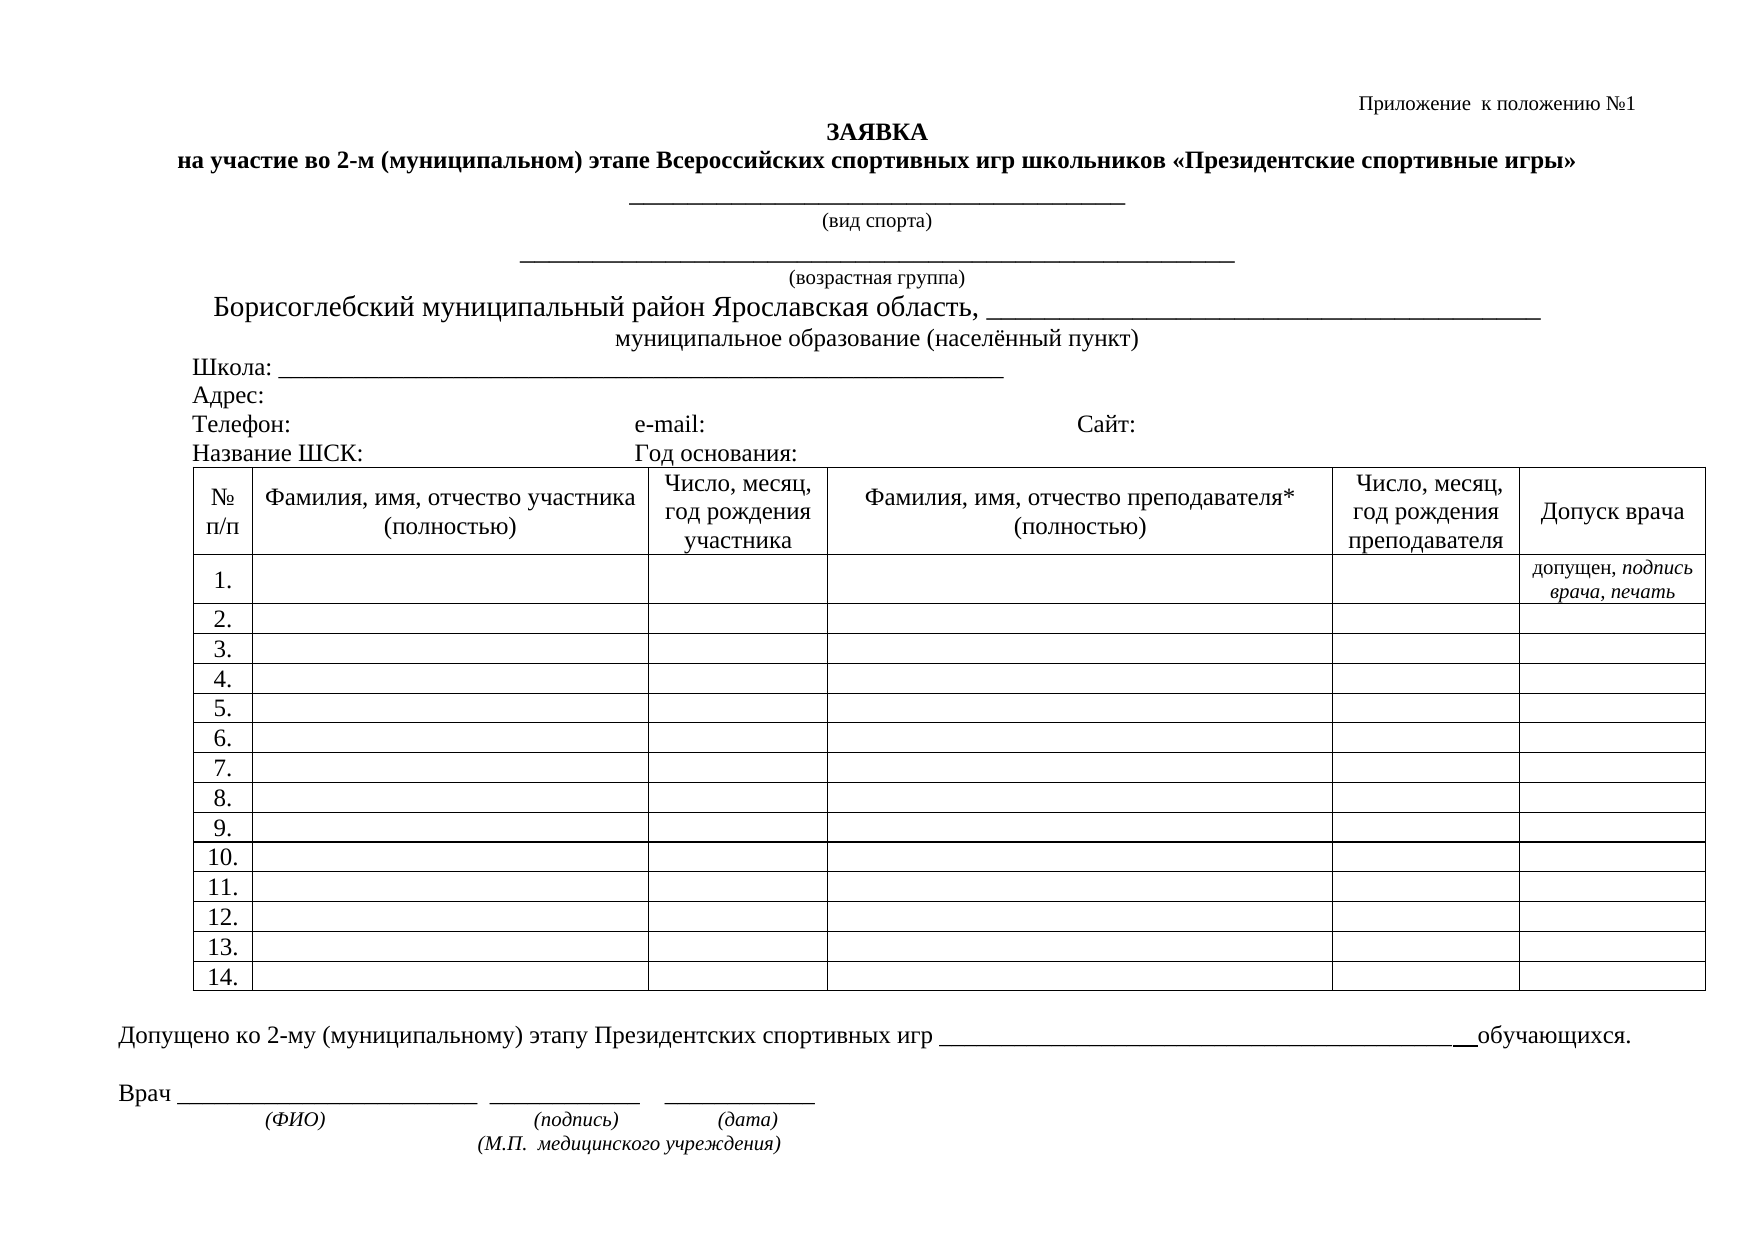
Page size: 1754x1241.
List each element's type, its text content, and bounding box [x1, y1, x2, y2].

table_cell [649, 872, 827, 901]
table_cell 13. [194, 932, 252, 961]
table_cell [1333, 843, 1519, 871]
table_cell [649, 932, 827, 961]
table_cell [649, 604, 827, 633]
table_cell [1520, 783, 1705, 812]
table_cell [1333, 694, 1519, 722]
table_cell [1520, 843, 1705, 871]
table_cell [649, 694, 827, 722]
table_cell 6. [194, 723, 252, 752]
table_cell [1333, 723, 1519, 752]
table_cell [253, 902, 648, 931]
text на участие во 2-м (муниципальном) этапе Всероссийских спортивных игр школьников «Президентские спортивные игры» [118, 145, 1636, 174]
table_cell [828, 723, 1332, 752]
text Приложение к положению №1 [156, 83, 1636, 117]
table_cell 9. [194, 813, 252, 841]
table_cell [649, 753, 827, 782]
table_header Фамилия, имя, отчество участника (полностью) [253, 468, 648, 554]
table_cell [1520, 902, 1705, 931]
text Телефон: e-mail: Сайт: [118, 409, 1636, 438]
text Название ШСК: Год основания: [118, 438, 1636, 467]
table_cell [253, 664, 648, 692]
table_cell [828, 813, 1332, 841]
table_cell допущен, подпись врача, печать [1520, 555, 1705, 603]
text (вид спорта) [118, 208, 1636, 232]
table_cell [649, 634, 827, 663]
table_cell [1520, 694, 1705, 722]
table_cell [828, 664, 1332, 692]
text Допущено ко 2-му (муниципальному) этапу Президентских спортивных игр _________________________________________ обучающихся. [118, 1020, 1636, 1049]
text Врач ________________________ ____________ ____________ [118, 1078, 1636, 1106]
table_cell [253, 753, 648, 782]
table_cell [253, 843, 648, 871]
table_cell [1333, 664, 1519, 692]
text Борисоглебский муниципальный район Ярославская область, ______________________________________ [118, 289, 1636, 323]
text _________________________________________________ [118, 232, 1636, 265]
table_cell [1333, 604, 1519, 633]
text (М.П. медицинского учреждения) [118, 1131, 1636, 1154]
table_header Фамилия, имя, отчество преподавателя* (полностью) [828, 468, 1332, 554]
table_cell 1. [194, 555, 252, 603]
table_cell [649, 843, 827, 871]
table_cell [1333, 962, 1519, 990]
table_cell [1333, 783, 1519, 812]
table_header Число, месяц, год рождения участника [649, 468, 827, 554]
text (возрастная группа) [118, 265, 1636, 289]
table_cell [1520, 932, 1705, 961]
table_cell [253, 932, 648, 961]
table_cell [1520, 664, 1705, 692]
table_cell [253, 604, 648, 633]
table_cell [828, 932, 1332, 961]
table_cell [828, 634, 1332, 663]
table_cell [253, 813, 648, 841]
table_cell [649, 723, 827, 752]
table_cell [649, 813, 827, 841]
table_cell [828, 783, 1332, 812]
table_cell [1333, 753, 1519, 782]
table_cell [828, 843, 1332, 871]
table_cell [1520, 872, 1705, 901]
table_cell [828, 753, 1332, 782]
table_cell [1520, 962, 1705, 990]
table_cell [828, 694, 1332, 722]
table_cell [253, 555, 648, 603]
table_cell [1333, 902, 1519, 931]
table_cell [1520, 813, 1705, 841]
table_cell 4. [194, 664, 252, 692]
text Школа: __________________________________________________________ [118, 352, 1636, 380]
table_cell [649, 664, 827, 692]
table_cell [253, 783, 648, 812]
table_cell [1333, 555, 1519, 603]
table_cell [828, 872, 1332, 901]
table_header Число, месяц, год рождения преподавателя [1333, 468, 1519, 554]
table_cell 5. [194, 694, 252, 722]
table_cell [649, 783, 827, 812]
table_cell [253, 694, 648, 722]
table_cell 14. [194, 962, 252, 990]
table_cell 8. [194, 783, 252, 812]
table_cell [1520, 604, 1705, 633]
table_cell [253, 634, 648, 663]
table_cell [649, 555, 827, 603]
table_cell 2. [194, 604, 252, 633]
table_cell [1333, 932, 1519, 961]
table_cell 7. [194, 753, 252, 782]
table_cell [253, 962, 648, 990]
table_cell [1520, 634, 1705, 663]
table_cell [828, 604, 1332, 633]
table_cell 11. [194, 872, 252, 901]
table_header Допуск врача [1520, 468, 1705, 554]
table_cell 10. [194, 843, 252, 871]
table_cell [1333, 634, 1519, 663]
table_cell [828, 962, 1332, 990]
text ЗАЯВКА [118, 117, 1636, 145]
table_cell 12. [194, 902, 252, 931]
text муниципальное образование (населённый пункт) [118, 323, 1636, 352]
text __________________________________ [118, 174, 1636, 208]
table_cell [253, 872, 648, 901]
text (ФИО) (подпись) (дата) [118, 1106, 1636, 1131]
table_cell [1333, 813, 1519, 841]
table_cell [828, 555, 1332, 603]
table_header № п/п [194, 468, 252, 554]
table_cell 3. [194, 634, 252, 663]
table_cell [1520, 723, 1705, 752]
text Адрес: [118, 380, 1636, 409]
table_cell [1520, 753, 1705, 782]
table_cell [1333, 872, 1519, 901]
table_cell [828, 902, 1332, 931]
table_cell [649, 962, 827, 990]
table_cell [253, 723, 648, 752]
table_cell [649, 902, 827, 931]
